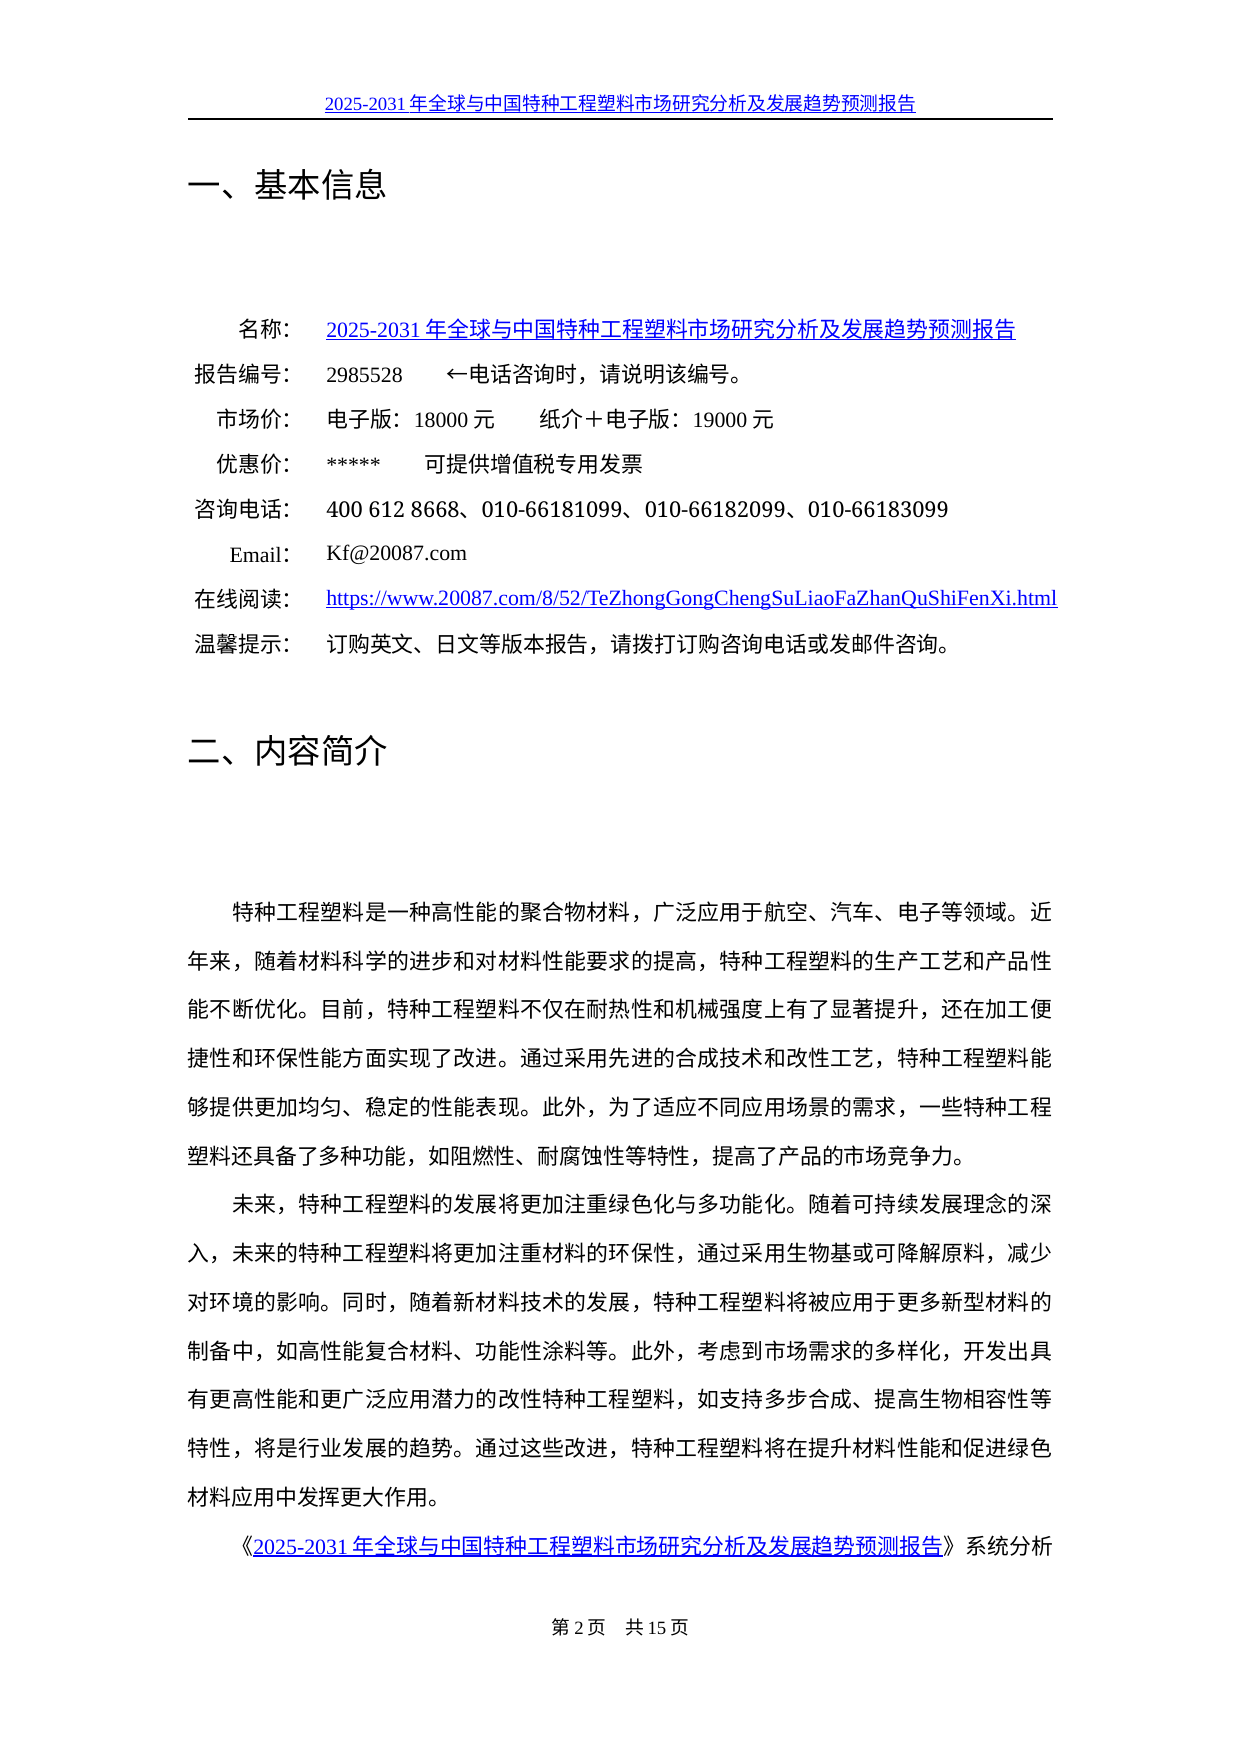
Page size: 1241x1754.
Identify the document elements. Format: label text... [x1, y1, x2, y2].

table_cell 温馨提示： [167, 627, 315, 672]
table_cell 2985528 ←电话咨询时，请说明该编号。 [315, 357, 1073, 402]
table_header 名称： [167, 312, 315, 357]
table_cell ***** 可提供增值税专用发票 [315, 447, 1073, 492]
table_cell 400 612 8668、010-66181099、010-66182099、010-66183099 [315, 492, 1073, 537]
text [187, 894, 1053, 1561]
title 二、内容简介 [187, 717, 1053, 782]
table_cell 电子版：18000 元 纸介＋电子版：19000 元 [315, 402, 1073, 447]
table_cell 优惠价： [167, 447, 315, 492]
table_cell Kf@20087.com [315, 537, 1073, 582]
table_cell 市场价： [167, 402, 315, 447]
table_cell 在线阅读： [167, 582, 315, 627]
table_cell Email： [167, 537, 315, 582]
table_header 2025-2031年全球与中国特种工程塑料市场研究分析及发展趋势预测报告 [315, 312, 1073, 357]
title 一、基本信息 [187, 150, 1053, 215]
table_cell [315, 582, 1073, 627]
table_cell 咨询电话： [167, 492, 315, 537]
table_cell 订购英文、日文等版本报告，请拨打订购咨询电话或发邮件咨询。 [315, 627, 1073, 672]
table_cell 报告编号： [167, 357, 315, 402]
